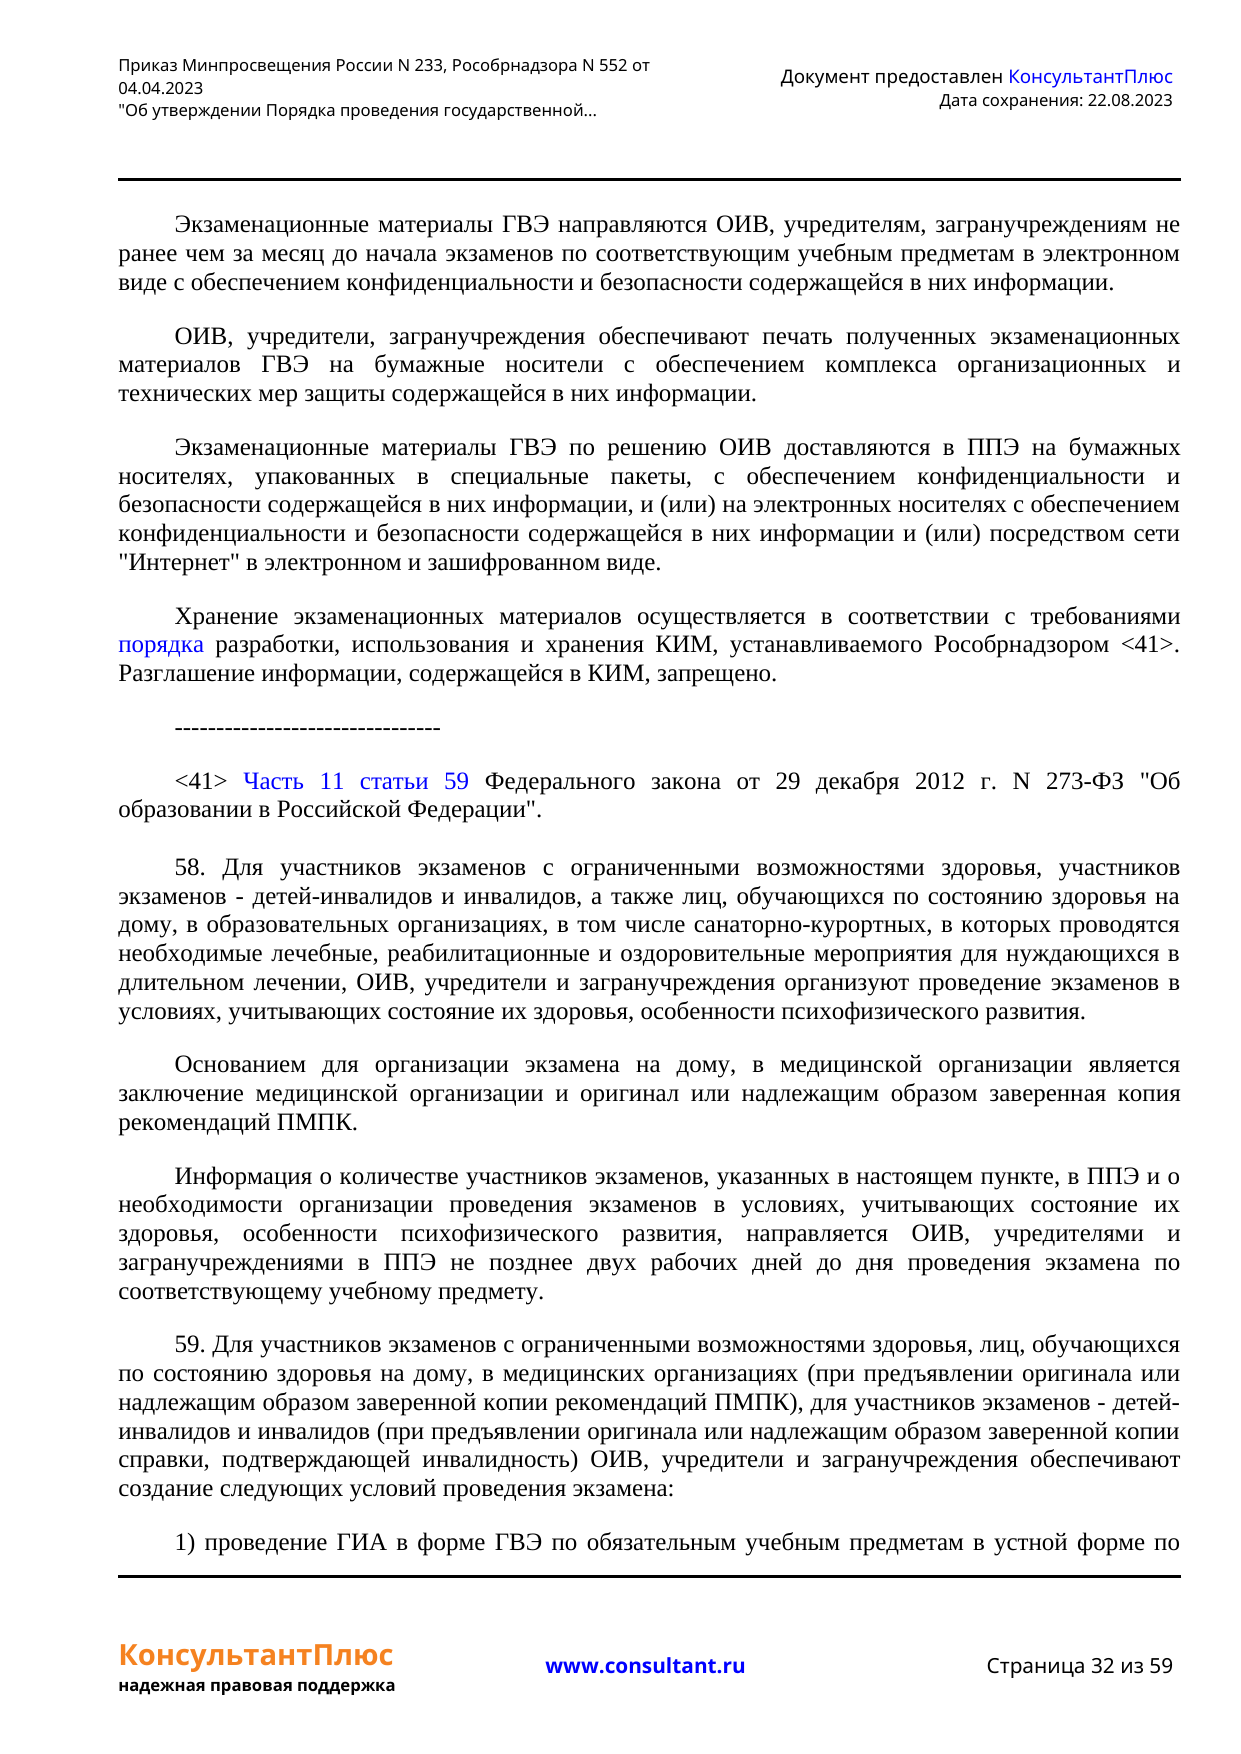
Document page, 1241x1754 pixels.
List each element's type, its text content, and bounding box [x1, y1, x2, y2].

text 58. Для участников экзаменов с ограниченными возможностями здоровья, участников экзаменов - детей-инвалидов и инвалидов, а также лиц, обучающихся по состоянию здоровья на дому, в образовательных организациях, в том числе санаторно-курортных, в которых проводятся необходимые лечебные, реабилитационные и оздоровительные мероприятия для нуждающихся в длительном лечении, ОИВ, учредители и загранучреждения организуют проведение экзаменов в условиях, учитывающих состояние их здоровья, особенности психофизического развития. [118, 852, 1181, 1024]
text -------------------------------- [118, 712, 1181, 741]
text Основанием для организации экзамена на дому, в медицинской организации является заключение медицинской организации и оригинал или надлежащим образом заверенная копия рекомендаций ПМПК. [118, 1049, 1181, 1136]
text ОИВ, учредители, загранучреждения обеспечивают печать полученных экзаменационных материалов ГВЭ на бумажные носители с обеспечением комплекса организационных и технических мер защиты содержащейся в них информации. [118, 321, 1181, 407]
text Информация о количестве участников экзаменов, указанных в настоящем пункте, в ППЭ и о необходимости организации проведения экзаменов в условиях, учитывающих состояние их здоровья, особенности психофизического развития, направляется ОИВ, учредителями и загранучреждениями в ППЭ не позднее двух рабочих дней до дня проведения экзамена по соответствующему учебному предмету. [118, 1161, 1181, 1304]
text Экзаменационные материалы ГВЭ направляются ОИВ, учредителям, загранучреждениям не ранее чем за месяц до начала экзаменов по соответствующим учебным предметам в электронном виде с обеспечением конфиденциальности и безопасности содержащейся в них информации. [118, 209, 1181, 296]
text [118, 1527, 1181, 1556]
text 59. Для участников экзаменов с ограниченными возможностями здоровья, лиц, обучающихся по состоянию здоровья на дому, в медицинских организациях (при предъявлении оригинала или надлежащим образом заверенной копии рекомендаций ПМПК), для участников экзаменов - детей-инвалидов и инвалидов (при предъявлении оригинала или надлежащим образом заверенной копии справки, подтверждающей инвалидность) ОИВ, учредители и загранучреждения обеспечивают создание следующих условий проведения экзамена: [118, 1329, 1181, 1502]
text Экзаменационные материалы ГВЭ по решению ОИВ доставляются в ППЭ на бумажных носителях, упакованных в специальные пакеты, с обеспечением конфиденциальности и безопасности содержащейся в них информации, и (или) на электронных носителях с обеспечением конфиденциальности и безопасности содержащейся в них информации и (или) посредством сети "Интернет" в электронном и зашифрованном виде. [118, 432, 1181, 576]
text Хранение экзаменационных материалов осуществляется в соответствии с требованиями порядка разработки, использования и хранения КИМ, устанавливаемого Рособрнадзором <41>. Разглашение информации, содержащейся в КИМ, запрещено. [118, 601, 1181, 687]
text <41> Часть 11 статьи 59 Федерального закона от 29 декабря 2012 г. N 273-ФЗ "Об образовании в Российской Федерации". [118, 766, 1181, 823]
